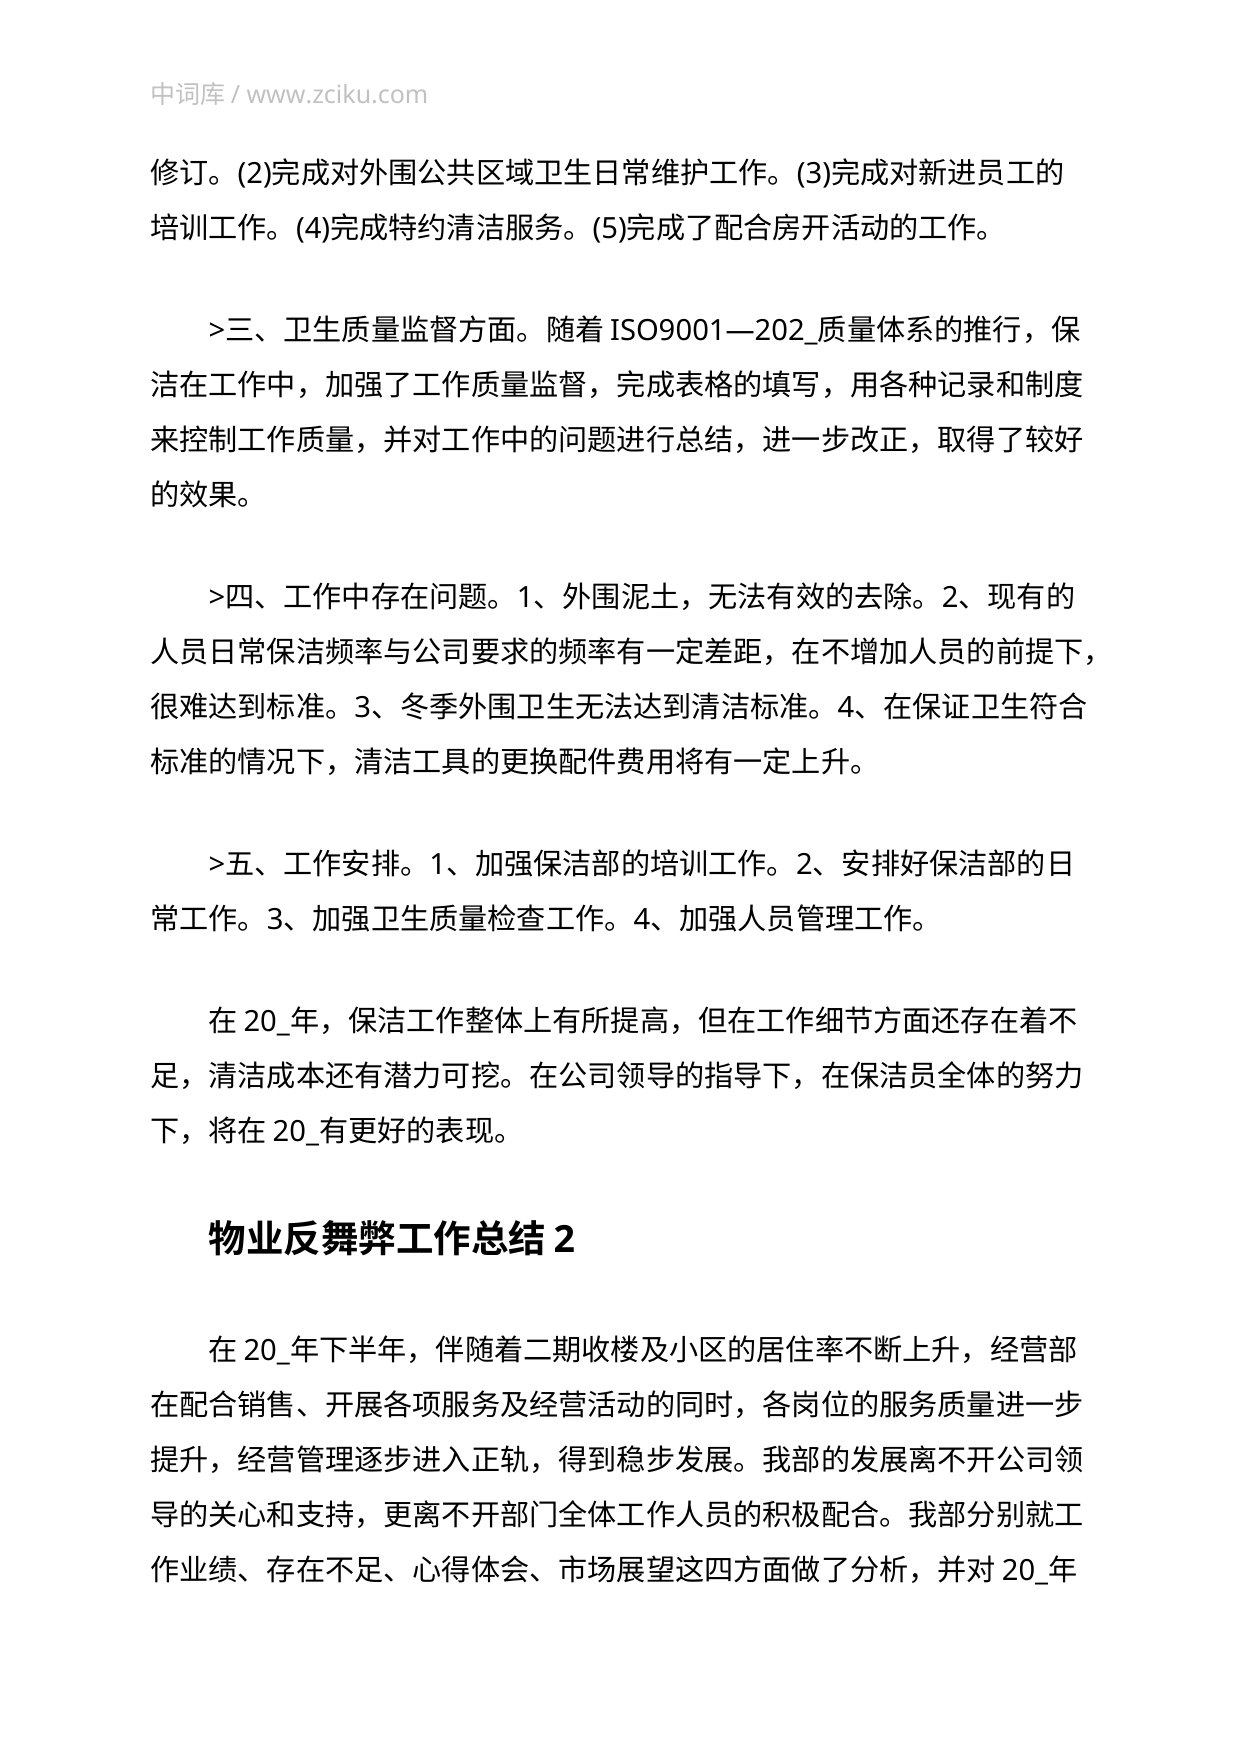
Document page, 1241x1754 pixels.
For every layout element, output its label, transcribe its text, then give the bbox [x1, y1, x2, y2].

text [150, 150, 1090, 247]
text 在20_年，保洁工作整体上有所提高，但在工作细节方面还存在着不足，清洁成本还有潜力可挖。在公司领导的指导下，在保洁员全体的努力下，将在20_有更好的表现。 [150, 997, 1090, 1149]
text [150, 1327, 1090, 1589]
text 物业反舞弊工作总结2 [150, 1209, 1090, 1263]
text >四、工作中存在问题。1、外围泥土，无法有效的去除。2、现有的人员日常保洁频率与公司要求的频率有一定差距，在不增加人员的前提下，很难达到标准。3、冬季外围卫生无法达到清洁标准。4、在保证卫生符合标准的情况下，清洁工具的更换配件费用将有一定上升。 [150, 573, 1090, 781]
text >三、卫生质量监督方面。随着ISO9001—202_质量体系的推行，保洁在工作中，加强了工作质量监督，完成表格的填写，用各种记录和制度来控制工作质量，并对工作中的问题进行总结，进一步改正，取得了较好的效果。 [150, 307, 1090, 514]
text >五、工作安排。1、加强保洁部的培训工作。2、安排好保洁部的日常工作。3、加强卫生质量检查工作。4、加强人员管理工作。 [150, 840, 1090, 938]
